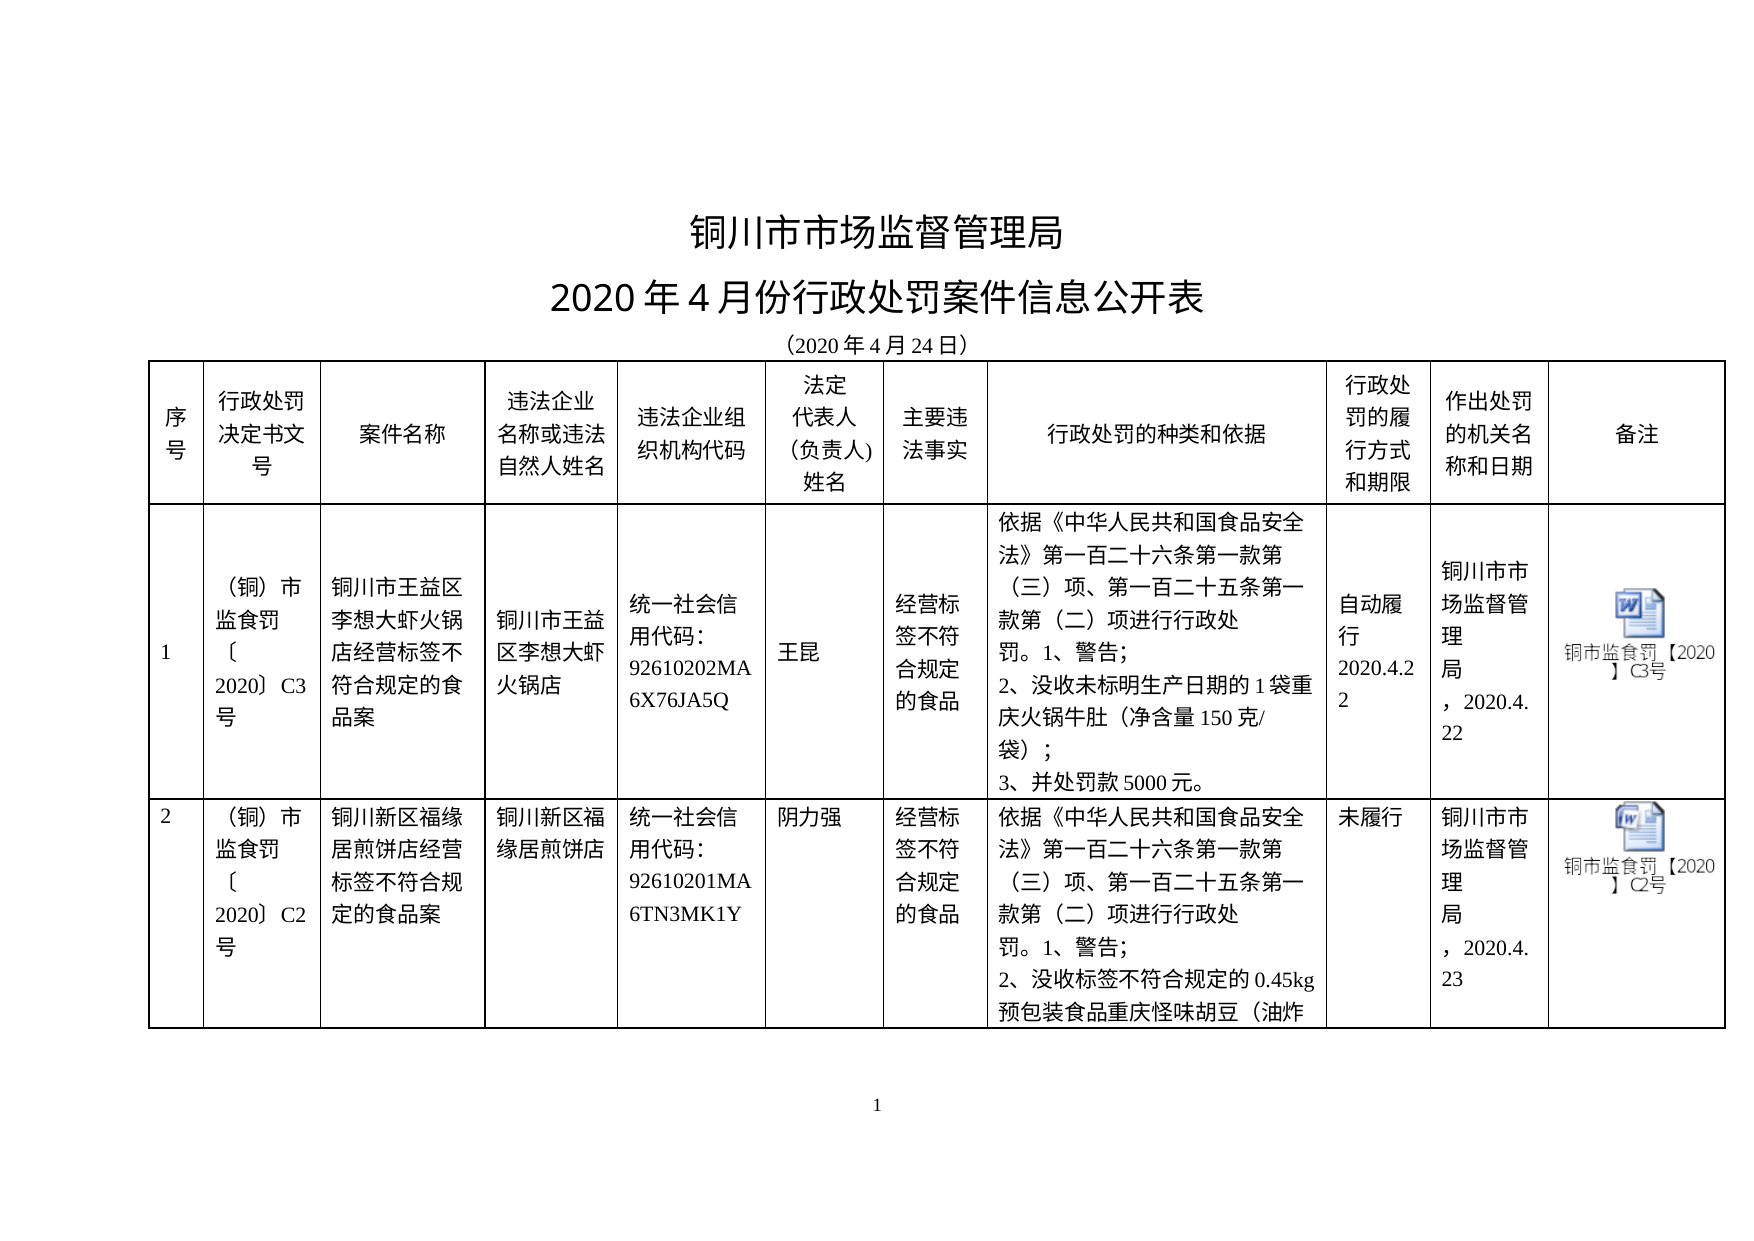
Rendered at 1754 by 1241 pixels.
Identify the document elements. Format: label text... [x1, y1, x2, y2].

table_cell 统一社会信用代码：92610202MA6X76JA5Q [618, 505, 765, 797]
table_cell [988, 800, 1326, 1027]
table_cell 铜川市王益区李想大虾火锅店经营标签不符合规定的食品案 [321, 505, 484, 797]
table_cell 王昆 [766, 505, 883, 797]
table_cell 自动履行2020.4.22 [1327, 505, 1430, 797]
table_cell （铜）市监食罚〔2020〕C3号 [204, 505, 320, 797]
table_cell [618, 800, 765, 1027]
table_cell 依据《中华人民共和国食品安全法》第一百二十六条第一款第（三）项、第一百二十五条第一款第（二）项进行行政处罚。1、警告； 2、没收未标明生产日期的1袋重庆火锅牛肚（净含量150克/袋）； 3、并处罚款5000元。 [988, 505, 1326, 797]
table_cell 经营标签不符合规定的食品 [884, 505, 987, 797]
table_cell 铜川市王益区李想大虾火锅店 [486, 505, 617, 797]
table_header 作出处罚的机关名称和日期 [1431, 362, 1548, 503]
text 铜川市市场监督管理局 [150, 198, 1604, 263]
table_header 法定 代表人（负责人)姓名 [766, 362, 883, 503]
table_header 序号 [150, 362, 203, 503]
text （2020年4月24日） [150, 328, 1604, 360]
table_cell 经营标签不符合规定的食品 [884, 800, 987, 1027]
table_cell 2 [150, 800, 203, 1027]
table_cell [321, 800, 484, 1027]
table_header 违法企业 名称或违法自然人姓名 [486, 362, 617, 503]
table_header 备注 [1549, 362, 1724, 503]
table_header 案件名称 [321, 362, 484, 503]
table_cell [1549, 800, 1724, 1027]
table_cell 铜川市市场监督管理局，2020.4.22 [1431, 505, 1548, 797]
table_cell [1431, 800, 1548, 1027]
text 2020年4月份行政处罚案件信息公开表 [150, 263, 1604, 328]
table_header 主要违法事实 [884, 362, 987, 503]
table_header 行政处罚的种类和依据 [988, 362, 1326, 503]
table_header 违法企业组织机构代码 [618, 362, 765, 503]
table_header 行政处罚决定书文号 [204, 362, 320, 503]
table_cell 未履行 [1327, 800, 1430, 1027]
table_cell （铜）市监食罚〔2020〕C2号 [204, 800, 320, 1027]
table_cell 阴力强 [766, 800, 883, 1027]
table_header 行政处罚的履行方式和期限 [1327, 362, 1430, 503]
table_cell 1 [150, 505, 203, 797]
table_cell [1549, 505, 1724, 797]
table_cell 铜川新区福缘居煎饼店 [486, 800, 617, 1027]
